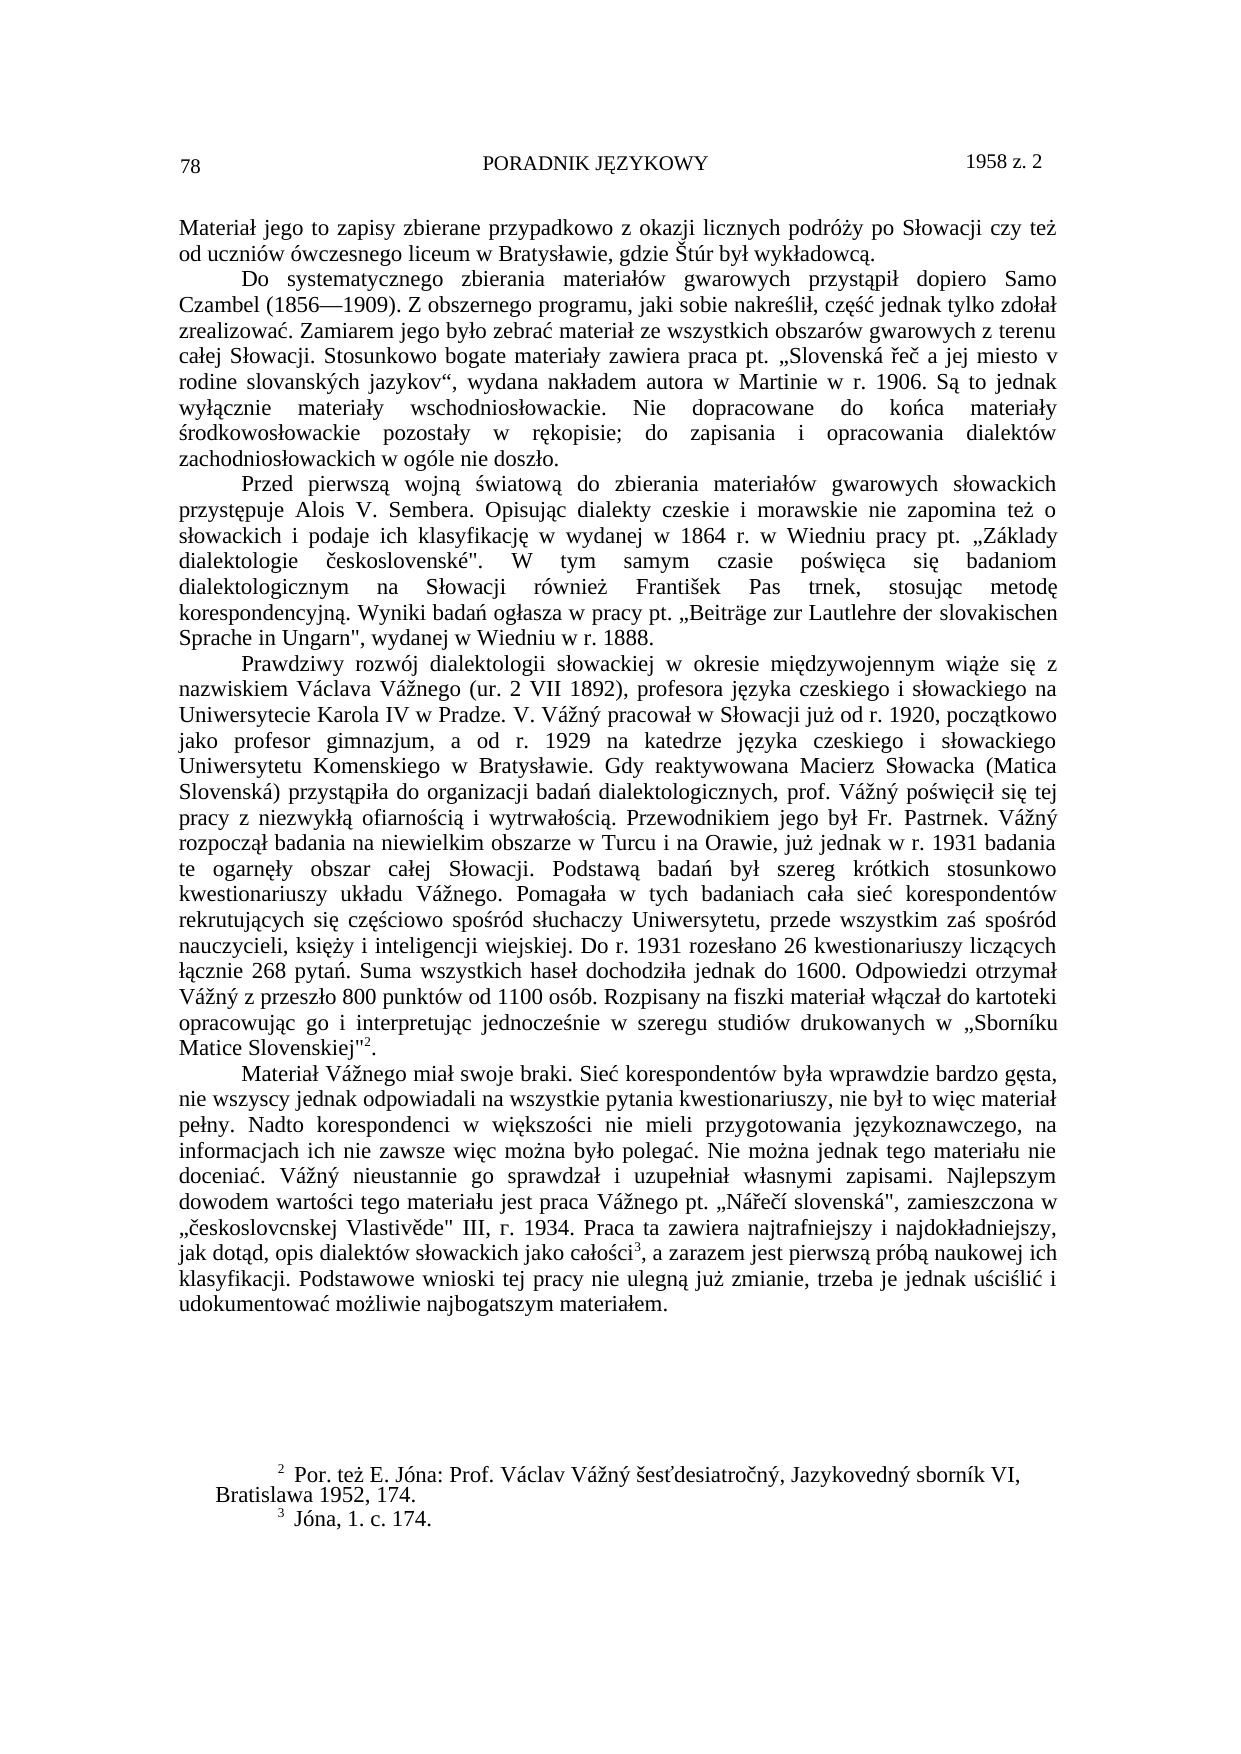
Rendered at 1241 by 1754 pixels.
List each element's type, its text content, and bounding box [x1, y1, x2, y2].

text PORADNIK JĘZYKOWY [482, 154, 709, 175]
text 1958 z. 2 [965, 152, 1042, 173]
text 78 [180, 157, 201, 177]
text 2 Por. też E. Jóna: Prof. Václav Vážný šesťdesiatročný, Jazykovedný sborník VI, Bratislawa 1952, 174. [215, 1467, 1053, 1507]
text Materiał jego to zapisy zbierane przypadkowo z okazji licznych podróży po Słowacji czy też od uczniów ówczesnego liceum w Bratysławie, gdzie Štúr był wykładowcą. [178, 215, 1058, 266]
text Materiał Vážnego miał swoje braki. Sieć korespondentów była wprawdzie bardzo gęsta, nie wszyscy jednak odpowiadali na wszystkie pytania kwestionariuszy, nie był to więc materiał pełny. Nadto korespondenci w większości nie mieli przygotowania językoznawczego, na informacjach ich nie zawsze więc można było polegać. Nie można jednak tego materiału nie doceniać. Vážný nieustannie go sprawdzał i uzupełniał własnymi zapisami. Najlepszym dowodem wartości tego materiału jest praca Vážnego pt. „Nářečí slovenská", zamieszczona w „českoslovcnskej Vlastivěde" III, г. 1934. Praca ta zawiera najtrafniejszy i najdokładniejszy, jak dotąd, opis dialektów słowackich jako całości3, a zarazem jest pierwszą próbą naukowej ich klasyfikacji. Podstawowe wnioski tej pracy nie ulegną już zmianie, trzeba je jednak uściślić i udokumentować możliwie najbogatszym materiałem. [178, 1061, 1058, 1317]
text Do systematycznego zbierania materiałów gwarowych przystąpił dopiero Samo Czambel (1856—1909). Z obszernego programu, jaki sobie nakreślił, część jednak tylko zdołał zrealizować. Zamiarem jego było zebrać materiał ze wszystkich obszarów gwarowych z terenu całej Słowacji. Stosunkowo bogate materiały zawiera praca pt. „Slovenská řeč a jej miesto v rodine slovanských jazykov“, wydana nakładem autora w Martinie w r. 1906. Są to jednak wyłącznie materiały wschodniosłowackie. Nie dopracowane do końca materiały środkowosłowackie pozostały w rękopisie; do zapisania i opracowania dialektów zachodniosłowackich w ogóle nie doszło. [178, 266, 1058, 471]
text Prawdziwy rozwój dialektologii słowackiej w okresie międzywojennym wiąże się z nazwiskiem Václava Vážnego (ur. 2 VII 1892), profesora języka czeskiego i słowackiego na Uniwersytecie Karola IV w Pradze. V. Vážný pracował w Słowacji już od r. 1920, początkowo jako profesor gimnazjum, a od r. 1929 na katedrze języka czeskiego i słowackiego Uniwersytetu Komenskiego w Bratysławie. Gdy reaktywowana Macierz Słowacka (Matica Slovenská) przystąpiła do organizacji badań dialektologicznych, prof. Vážný poświęcił się tej pracy z niezwykłą ofiarnością i wytrwałością. Przewodnikiem jego był Fr. Pastrnek. Vážný rozpoczął badania na niewielkim obszarze w Turcu i na Orawie, już jednak w r. 1931 badania te ogarnęły obszar całej Słowacji. Podstawą badań był szereg krótkich stosunkowo kwestionariuszy układu Vážnego. Pomagała w tych badaniach cała sieć korespondentów rekrutujących się częściowo spośród słuchaczy Uniwersytetu, przede wszystkim zaś spośród nauczycieli, księży i inteligencji wiejskiej. Do r. 1931 rozesłano 26 kwestionariuszy liczących łącznie 268 pytań. Suma wszystkich haseł dochodziła jednak do 1600. Odpowiedzi otrzymał Vážný z przeszło 800 punktów od 1100 osób. Rozpisany na fiszki materiał włączał do kartoteki opracowując go i interpretując jednocześnie w szeregu studiów drukowanych w „Sborníku Matice Slovenskiej"2. [178, 651, 1058, 1061]
text 3 Jóna, 1. c. 174. [278, 1511, 1053, 1531]
text Przed pierwszą wojną światową do zbierania materiałów gwarowych słowackich przystępuje Alois V. Sembera. Opisując dialekty czeskie i morawskie nie zapomina też o słowackich i podaje ich klasyfikację w wydanej w 1864 r. w Wiedniu pracy pt. „Základy dialektologie československé". W tym samym czasie poświęca się badaniom dialektologicznym na Słowacji również František Pas trnek, stosując metodę korespondencyjną. Wyniki badań ogłasza w pracy pt. „Beiträge zur Lautlehre der slovakischen Sprache in Ungarn", wydanej w Wiedniu w r. 1888. [178, 471, 1058, 651]
